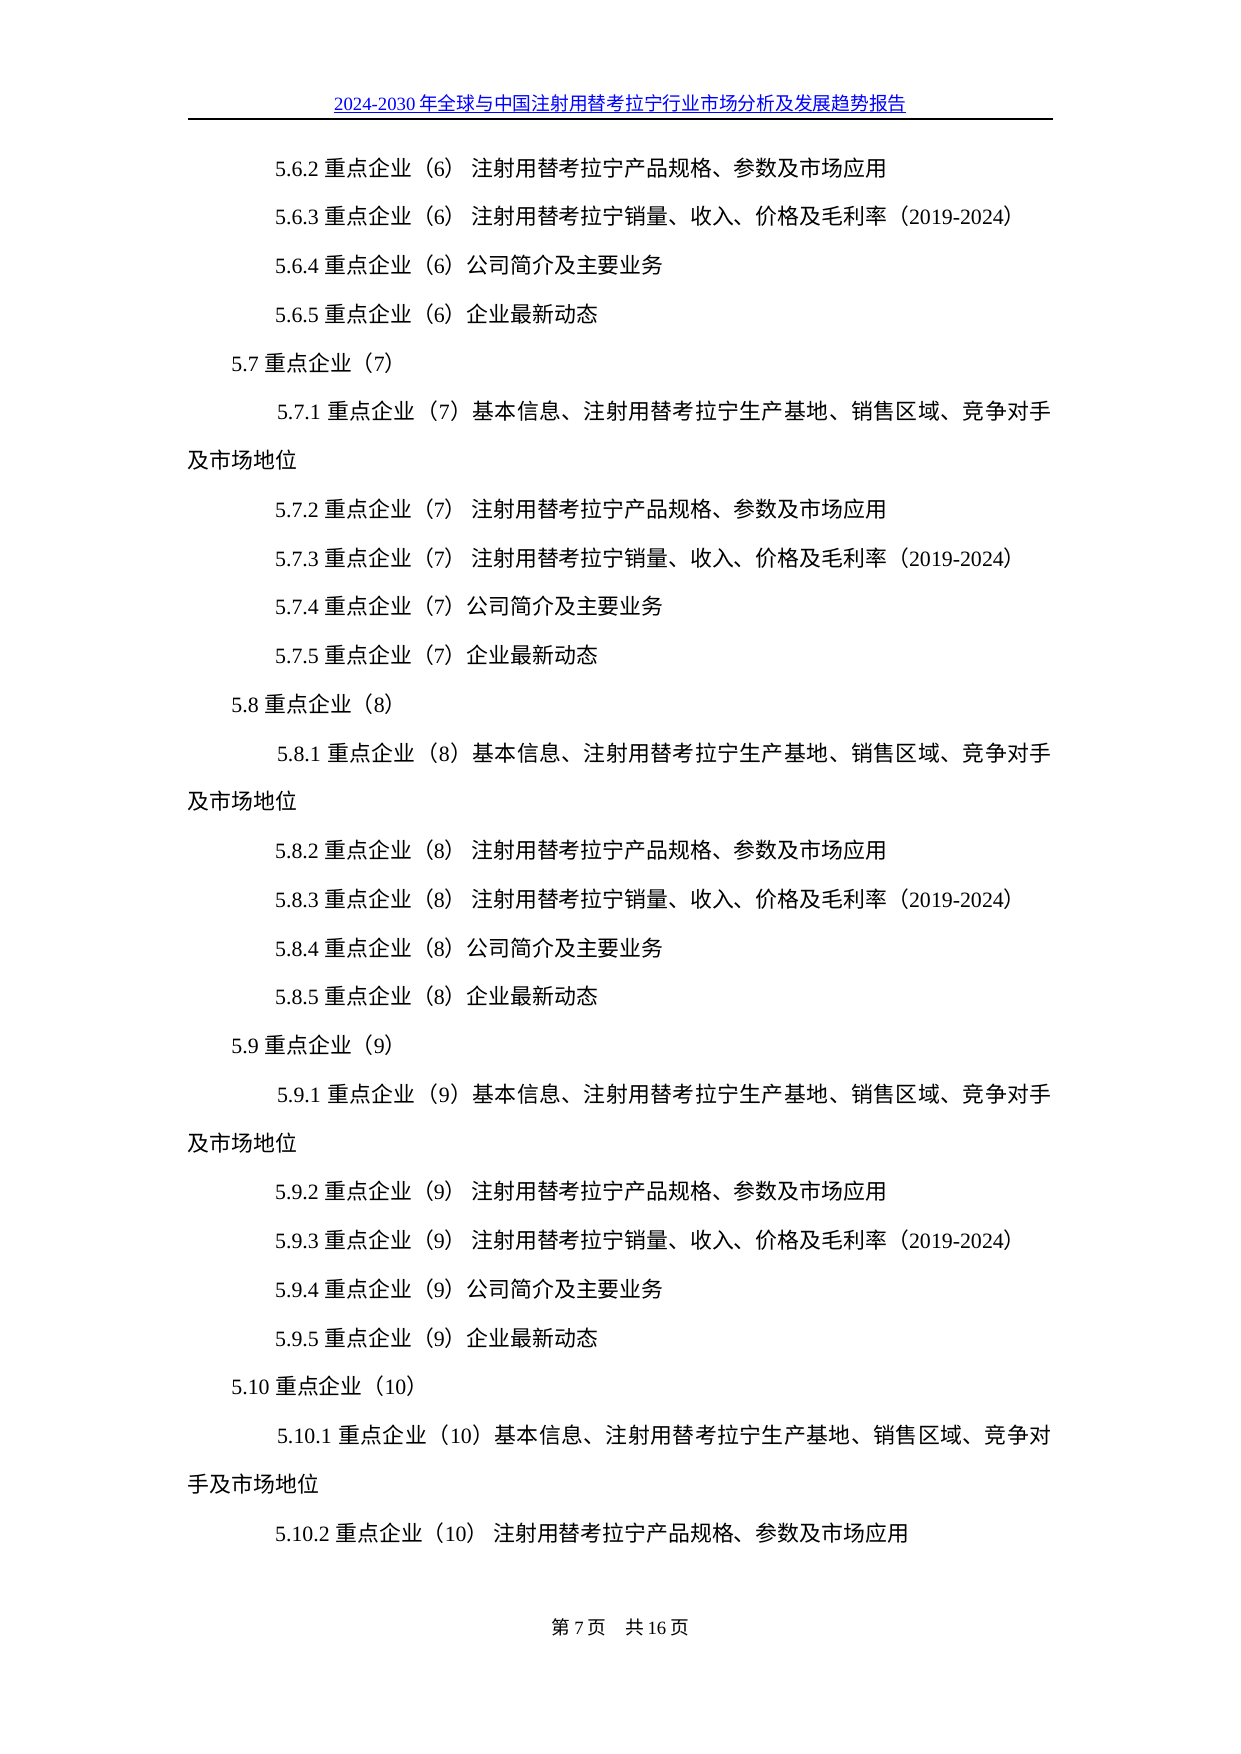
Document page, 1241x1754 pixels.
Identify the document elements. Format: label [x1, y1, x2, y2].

text [187, 150, 1053, 1548]
